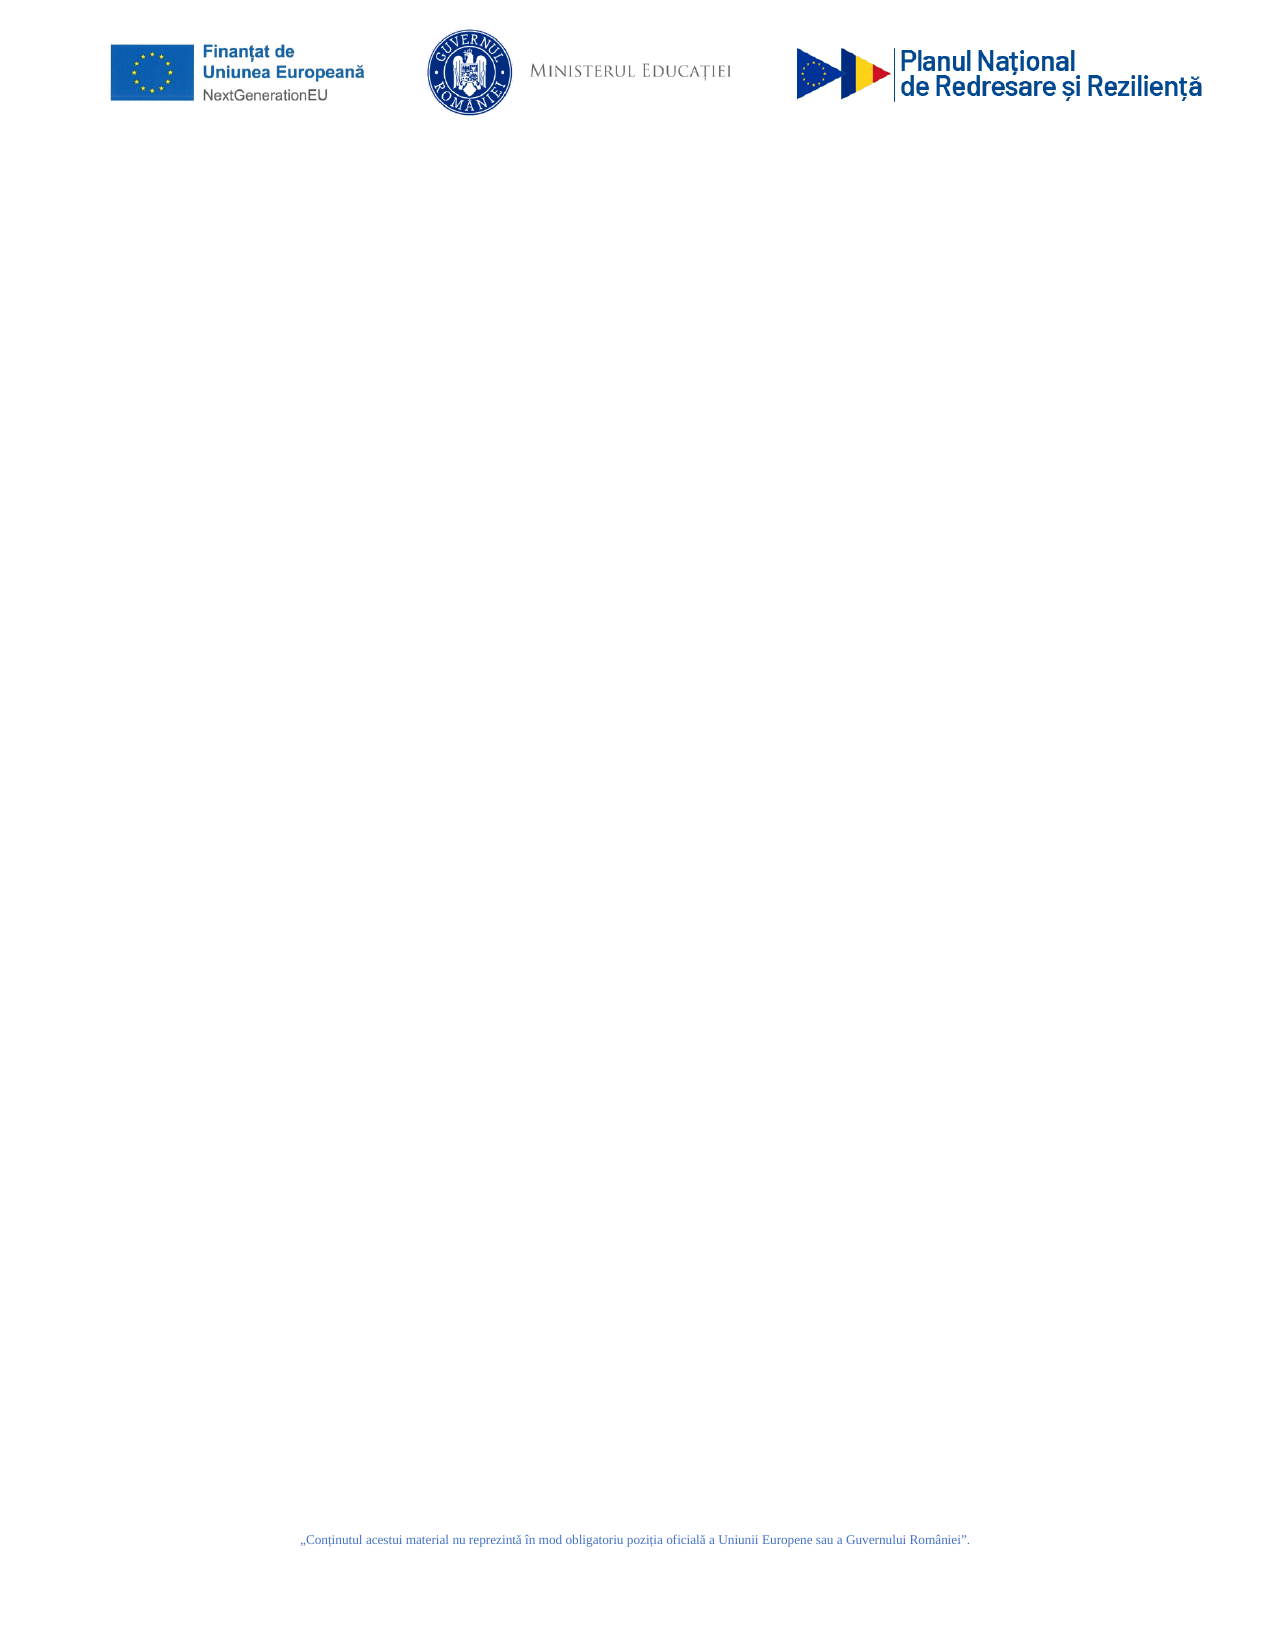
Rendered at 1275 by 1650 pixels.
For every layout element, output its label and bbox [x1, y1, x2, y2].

picture [426, 28, 731, 116]
picture [108, 33, 369, 109]
picture [790, 41, 1209, 109]
